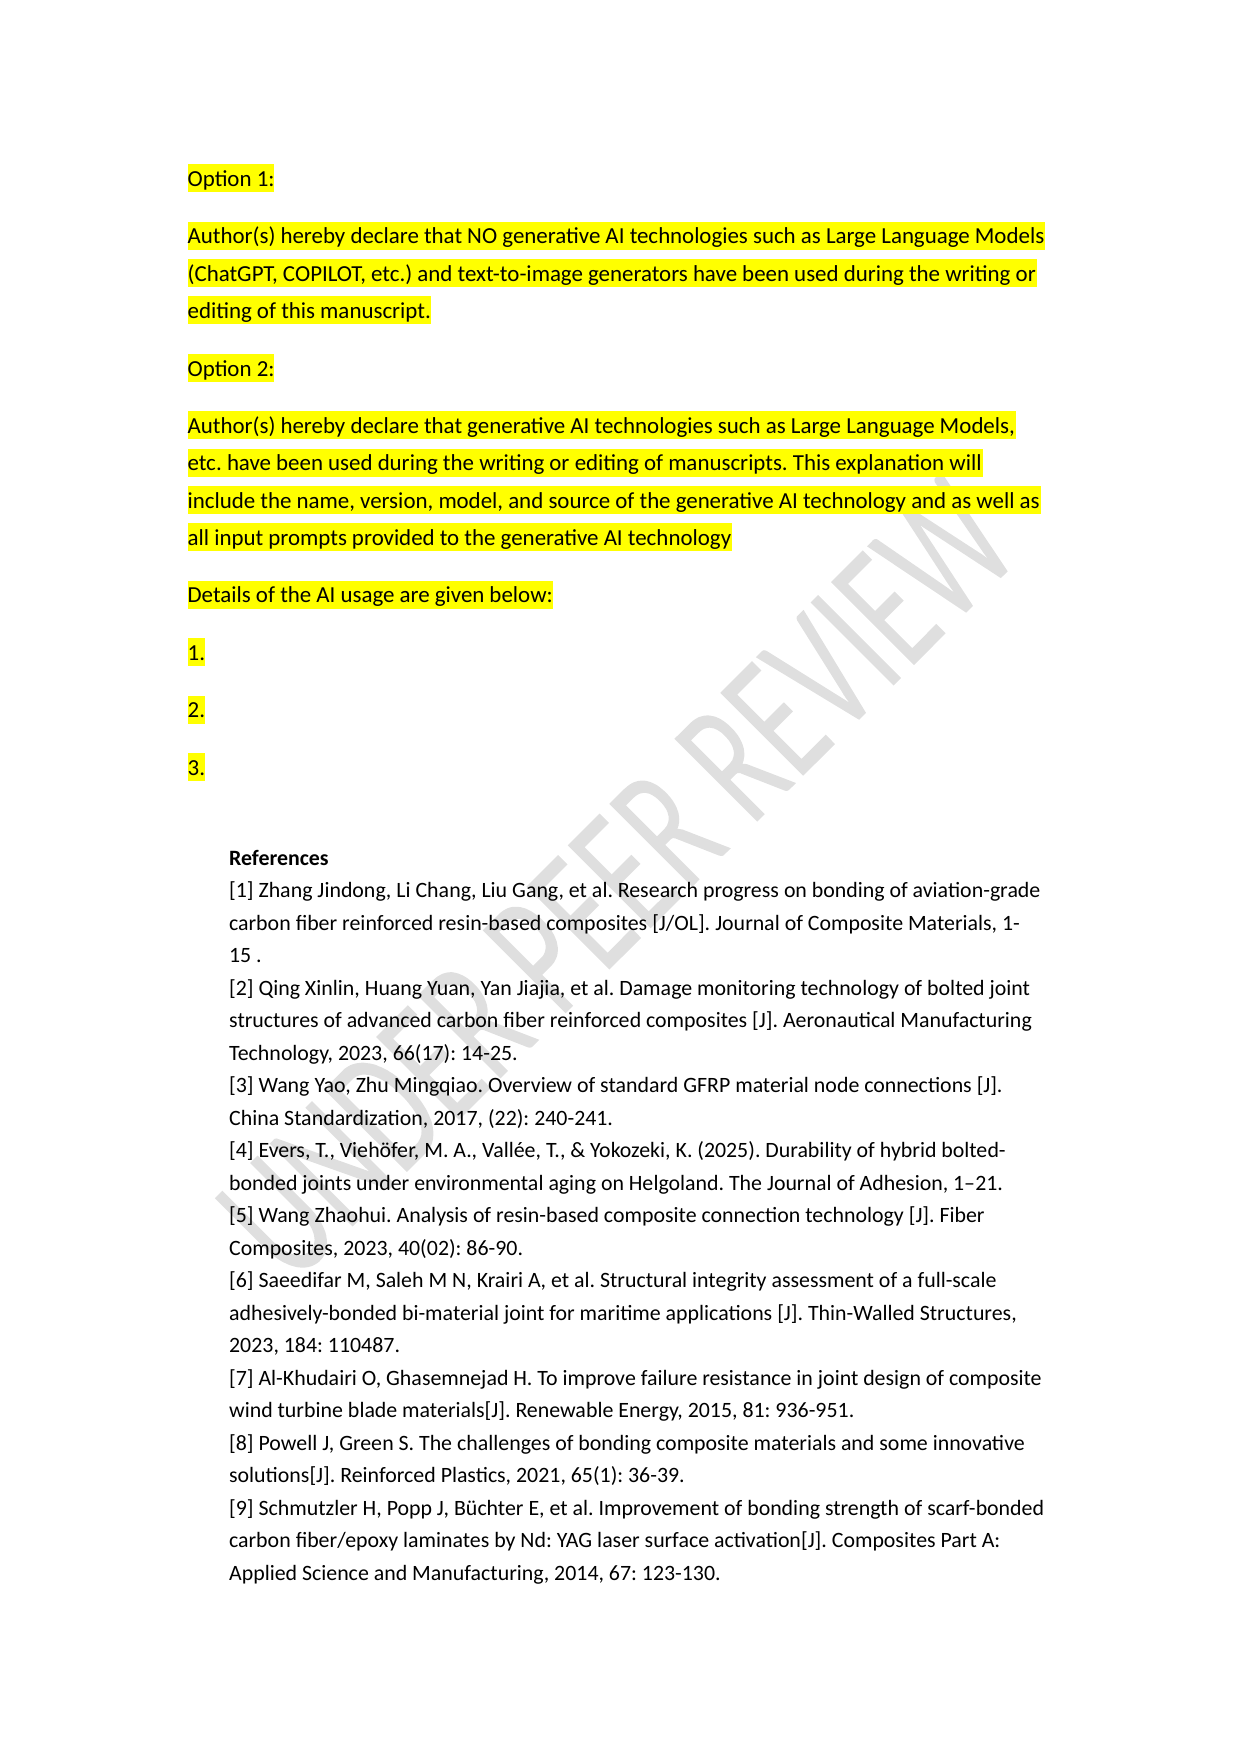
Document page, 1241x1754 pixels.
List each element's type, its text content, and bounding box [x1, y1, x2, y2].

text 2. [187, 693, 1053, 726]
list References [229, 841, 1053, 873]
text Author(s) hereby declare that generative AI technologies such as Large Language Models, etc. have been used during the writing or editing of manuscripts. This explanation will include the name, version, model, and source of the generative AI technology and as well as all input prompts provided to the generative AI technology [187, 409, 1053, 553]
text Author(s) hereby declare that NO generative AI technologies such as Large Language Models (ChatGPT, COPILOT, etc.) and text-to-image generators have been used during the writing or editing of this manuscript. [187, 219, 1053, 327]
list [2] Qing Xinlin, Huang Yuan, Yan Jiajia, et al. Damage monitoring technology of bolted joint structures of advanced carbon fiber reinforced composites [J]. Aeronautical Manufacturing Technology, 2023, 66(17): 14-25. [229, 971, 1053, 1068]
text Details of the AI usage are given below: [187, 578, 1053, 611]
list [3] Wang Yao, Zhu Mingqiao. Overview of standard GFRP material node connections [J]. China Standardization, 2017, (22): 240-241. [229, 1068, 1053, 1133]
list [8] Powell J, Green S. The challenges of bonding composite materials and some innovative solutions[J]. Reinforced Plastics, 2021, 65(1): 36-39. [229, 1426, 1053, 1491]
list [5] Wang Zhaohui. Analysis of resin-based composite connection technology [J]. Fiber Composites, 2023, 40(02): 86-90. [229, 1198, 1053, 1263]
text Option 2: [187, 352, 1053, 384]
list [6] Saeedifar M, Saleh M N, Krairi A, et al. Structural integrity assessment of a full-scale adhesively-bonded bi-material joint for maritime applications [J]. Thin-Walled Structures, 2023, 184: 110487. [229, 1263, 1053, 1361]
text 3. [187, 751, 1053, 783]
list [9] Schmutzler H, Popp J, Büchter E, et al. Improvement of bonding strength of scarf-bonded carbon fiber/epoxy laminates by Nd: YAG laser surface activation[J]. Composites Part A: Applied Science and Manufacturing, 2014, 67: 123-130. [229, 1491, 1053, 1588]
list [4] Evers, T., Viehöfer, M. A., Vallée, T., & Yokozeki, K. (2025). Durability of hybrid bolted-bonded joints under environmental aging on Helgoland. The Journal of Adhesion, 1–21. [229, 1133, 1053, 1198]
list [7] Al-Khudairi O, Ghasemnejad H. To improve failure resistance in joint design of composite wind turbine blade materials[J]. Renewable Energy, 2015, 81: 936-951. [229, 1361, 1053, 1426]
text 1. [187, 636, 1053, 668]
list [1] Zhang Jindong, Li Chang, Liu Gang, et al. Research progress on bonding of aviation-grade carbon fiber reinforced resin-based composites [J/OL]. Journal of Composite Materials, 1-15 . [229, 873, 1053, 971]
text Option 1: [187, 162, 1053, 194]
